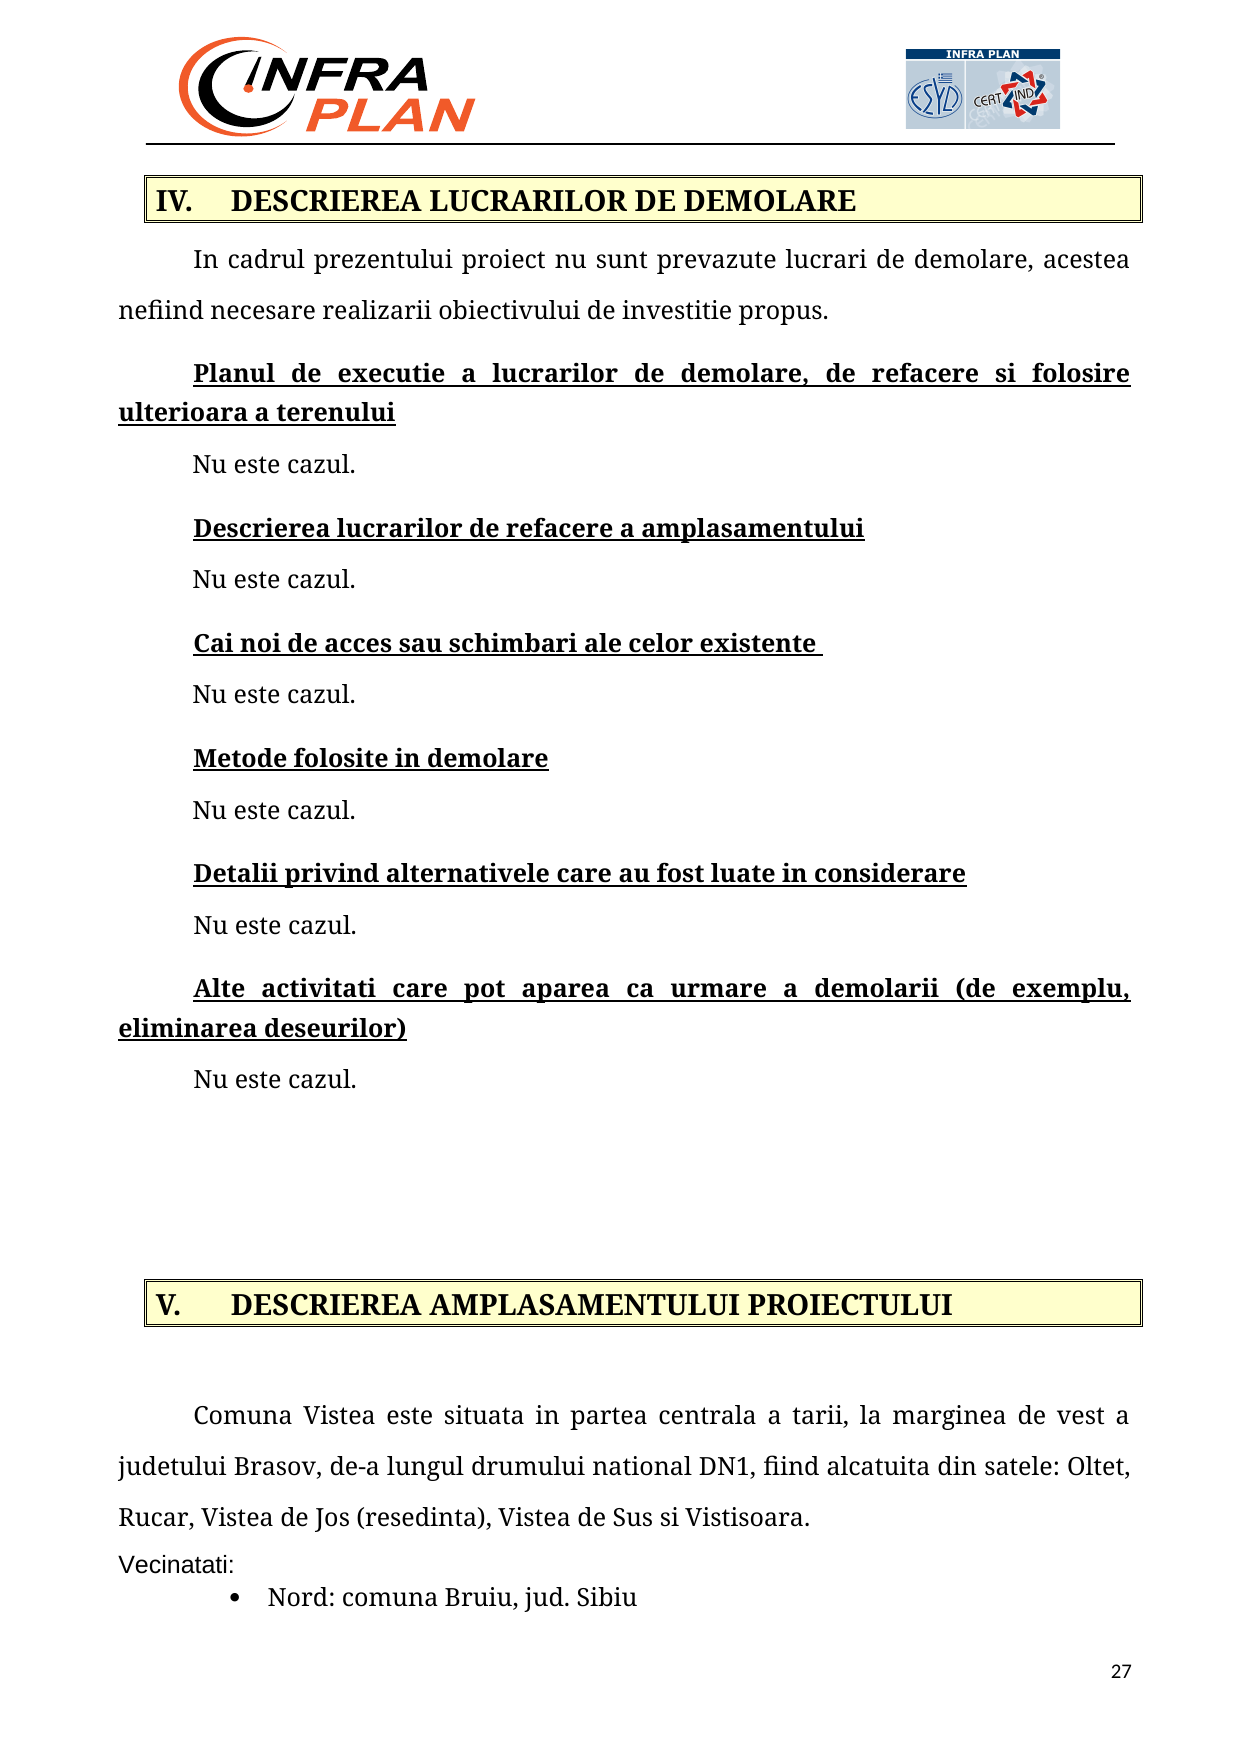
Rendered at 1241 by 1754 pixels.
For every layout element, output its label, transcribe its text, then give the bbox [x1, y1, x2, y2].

text Cai noi de acces sau schimbari ale celor existente [118, 625, 1132, 659]
text Comuna Vistea este situata in partea centrala a tarii, la marginea de vest a judetului Brasov, de-a lungul drumului national DN1, fiind alcatuita din satele: Oltet, Rucar, Vistea de Jos (resedinta), Vistea de Sus si Vistisoara. [118, 1397, 1132, 1533]
text Nu este cazul. [118, 677, 1132, 711]
text Nu este cazul. [118, 792, 1132, 826]
text Planul de executie a lucrarilor de demolare, de refacere si folosire ulterioara a terenului [118, 356, 1132, 429]
list Nord: comuna Bruiu, jud. Sibiu [230, 1579, 1132, 1613]
text Nu este cazul. [118, 447, 1132, 481]
text Alte activitati care pot aparea ca urmare a demolarii (de exemplu, eliminarea deseurilor) [118, 971, 1132, 1044]
text Nu este cazul. [118, 1062, 1132, 1096]
text Descrierea lucrarilor de refacere a amplasamentului [118, 510, 1132, 544]
text Detalii privind alternativele care au fost luate in considerare [118, 856, 1132, 890]
text Nu este cazul. [118, 907, 1132, 942]
subtitle Descrierea amplasamentului proiectului [147, 1282, 1140, 1324]
picture [905, 49, 1060, 129]
text Vecinatati: [118, 1550, 1132, 1579]
text In cadrul prezentului proiect nu sunt prevazute lucrari de demolare, acestea nefiind necesare realizarii obiectivului de investitie propus. [118, 241, 1132, 326]
subtitle DESCRIEREA LUCRARILOR DE DEMOLARE [147, 178, 1140, 220]
text Nu este cazul. [118, 562, 1132, 596]
text Metode folosite in demolare [118, 741, 1132, 775]
